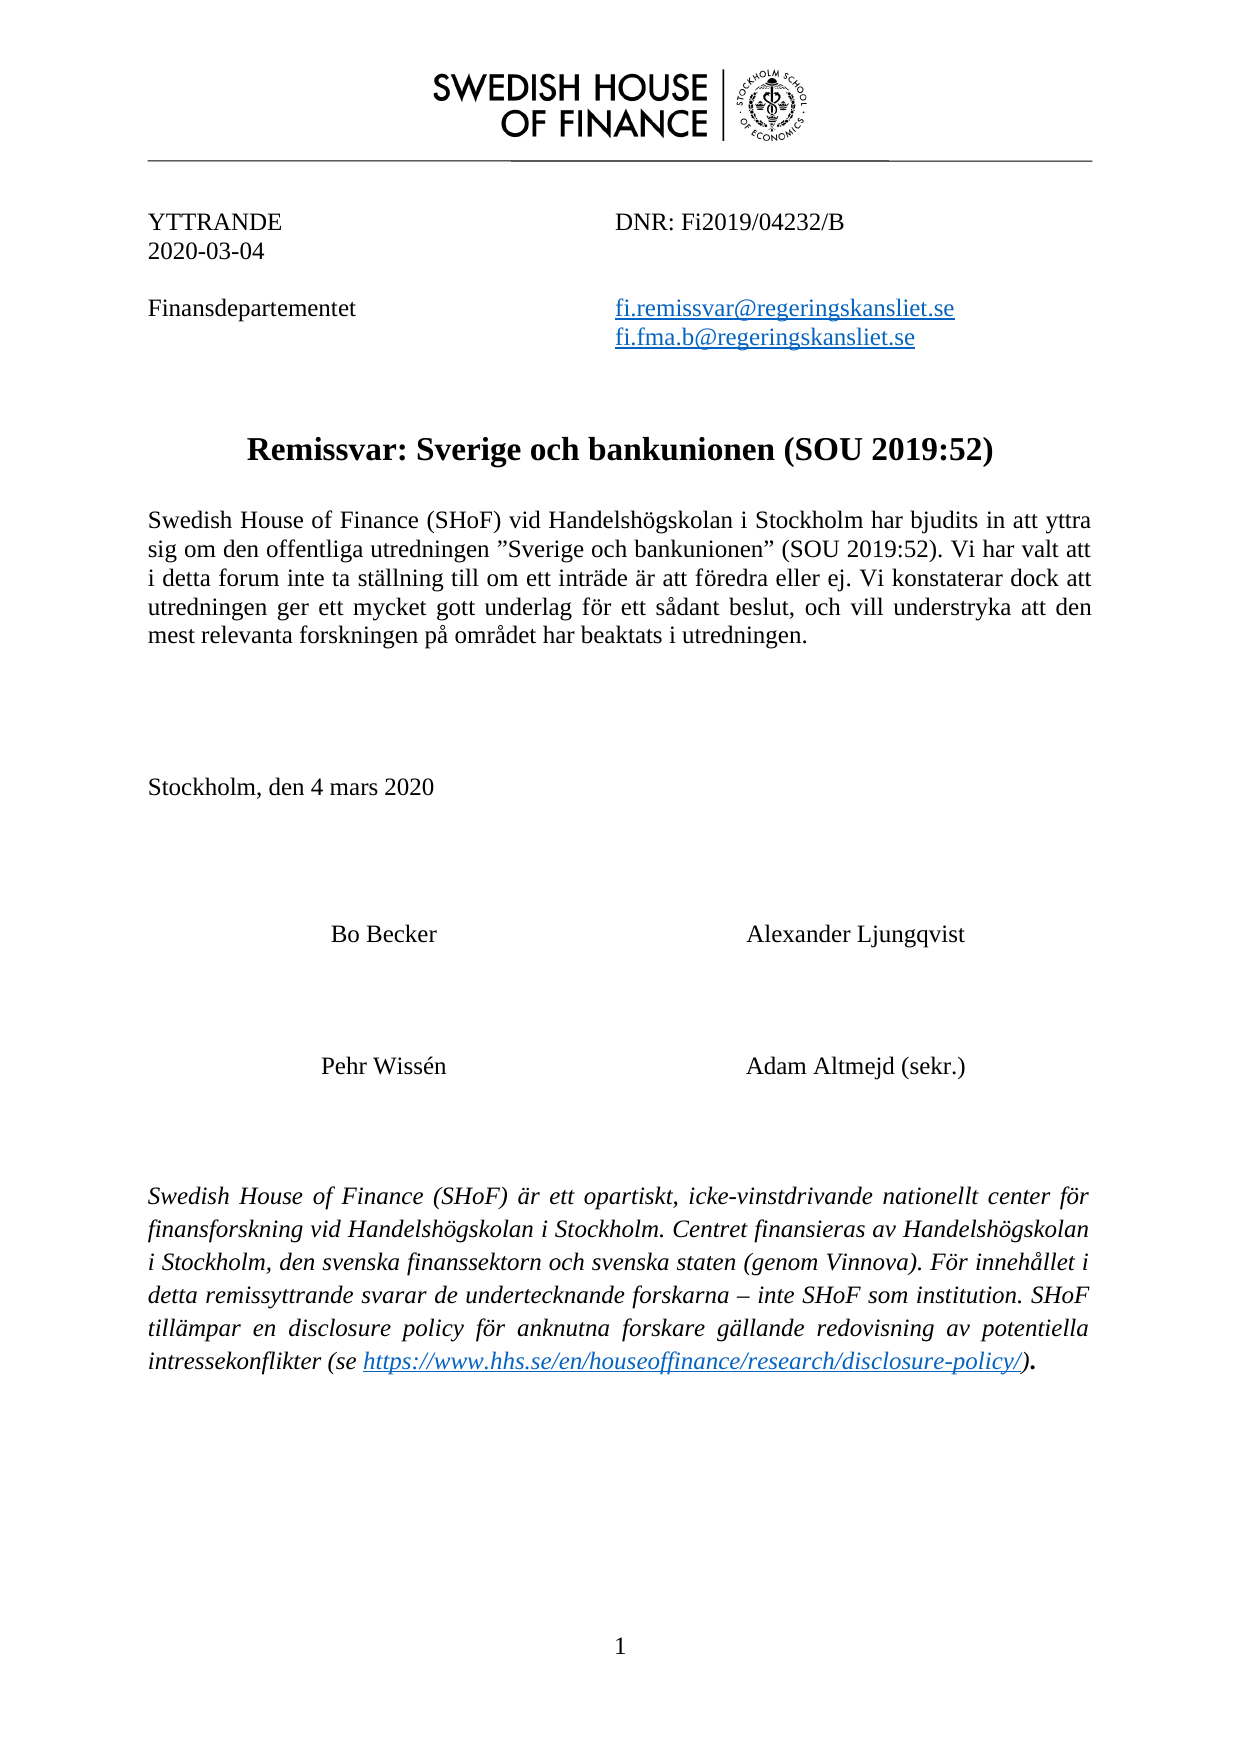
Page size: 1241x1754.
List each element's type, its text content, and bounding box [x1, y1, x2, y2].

text Stockholm, den 4 mars 2020 [148, 772, 1092, 800]
table_header DNR: Fi2019/04232/B fi.remissvar@regeringskansliet.se fi.fma.b@regeringskansliet.se [615, 207, 1092, 405]
table_header Alexander Ljungqvist [620, 820, 1091, 952]
table_header YTTRANDE 2020-03-04 Finansdepartementet [148, 207, 615, 405]
table_header Bo Becker [148, 820, 619, 952]
table_cell Pehr Wissén [148, 952, 619, 1083]
title Remissvar: Sverige och bankunionen (SOU 2019:52) [148, 430, 1092, 468]
text Swedish House of Finance (SHoF) vid Handelshögskolan i Stockholm har bjudits in att yttra sig om den offentliga utredningen ”Sverige och bankunionen” (SOU 2019:52). Vi har valt att i detta forum inte ta ställning till om ett inträde är att föredra eller ej. Vi konstaterar dock att utredningen ger ett mycket gott underlag för ett sådant beslut, och vill understryka att den mest relevanta forskningen på området har beaktats i utredningen. [148, 506, 1092, 649]
text Swedish House of Finance (SHoF) är ett opartiskt, icke-vinstdrivande nationellt center för finansforskning vid Handelshögskolan i Stockholm. Centret finansieras av Handelshögskolan i Stockholm, den svenska finanssektorn och svenska staten (genom Vinnova). För innehållet i detta remissyttrande svarar de undertecknande forskarna – inte SHoF som institution. SHoF tillämpar en disclosure policy för anknutna forskare gällande redovisning av potentiella intressekonflikter (se https://www.hhs.se/en/houseoffinance/research/disclosure-policy/). [148, 1181, 1092, 1375]
table_cell Adam Altmejd (sekr.) [620, 952, 1091, 1083]
picture [433, 69, 807, 141]
